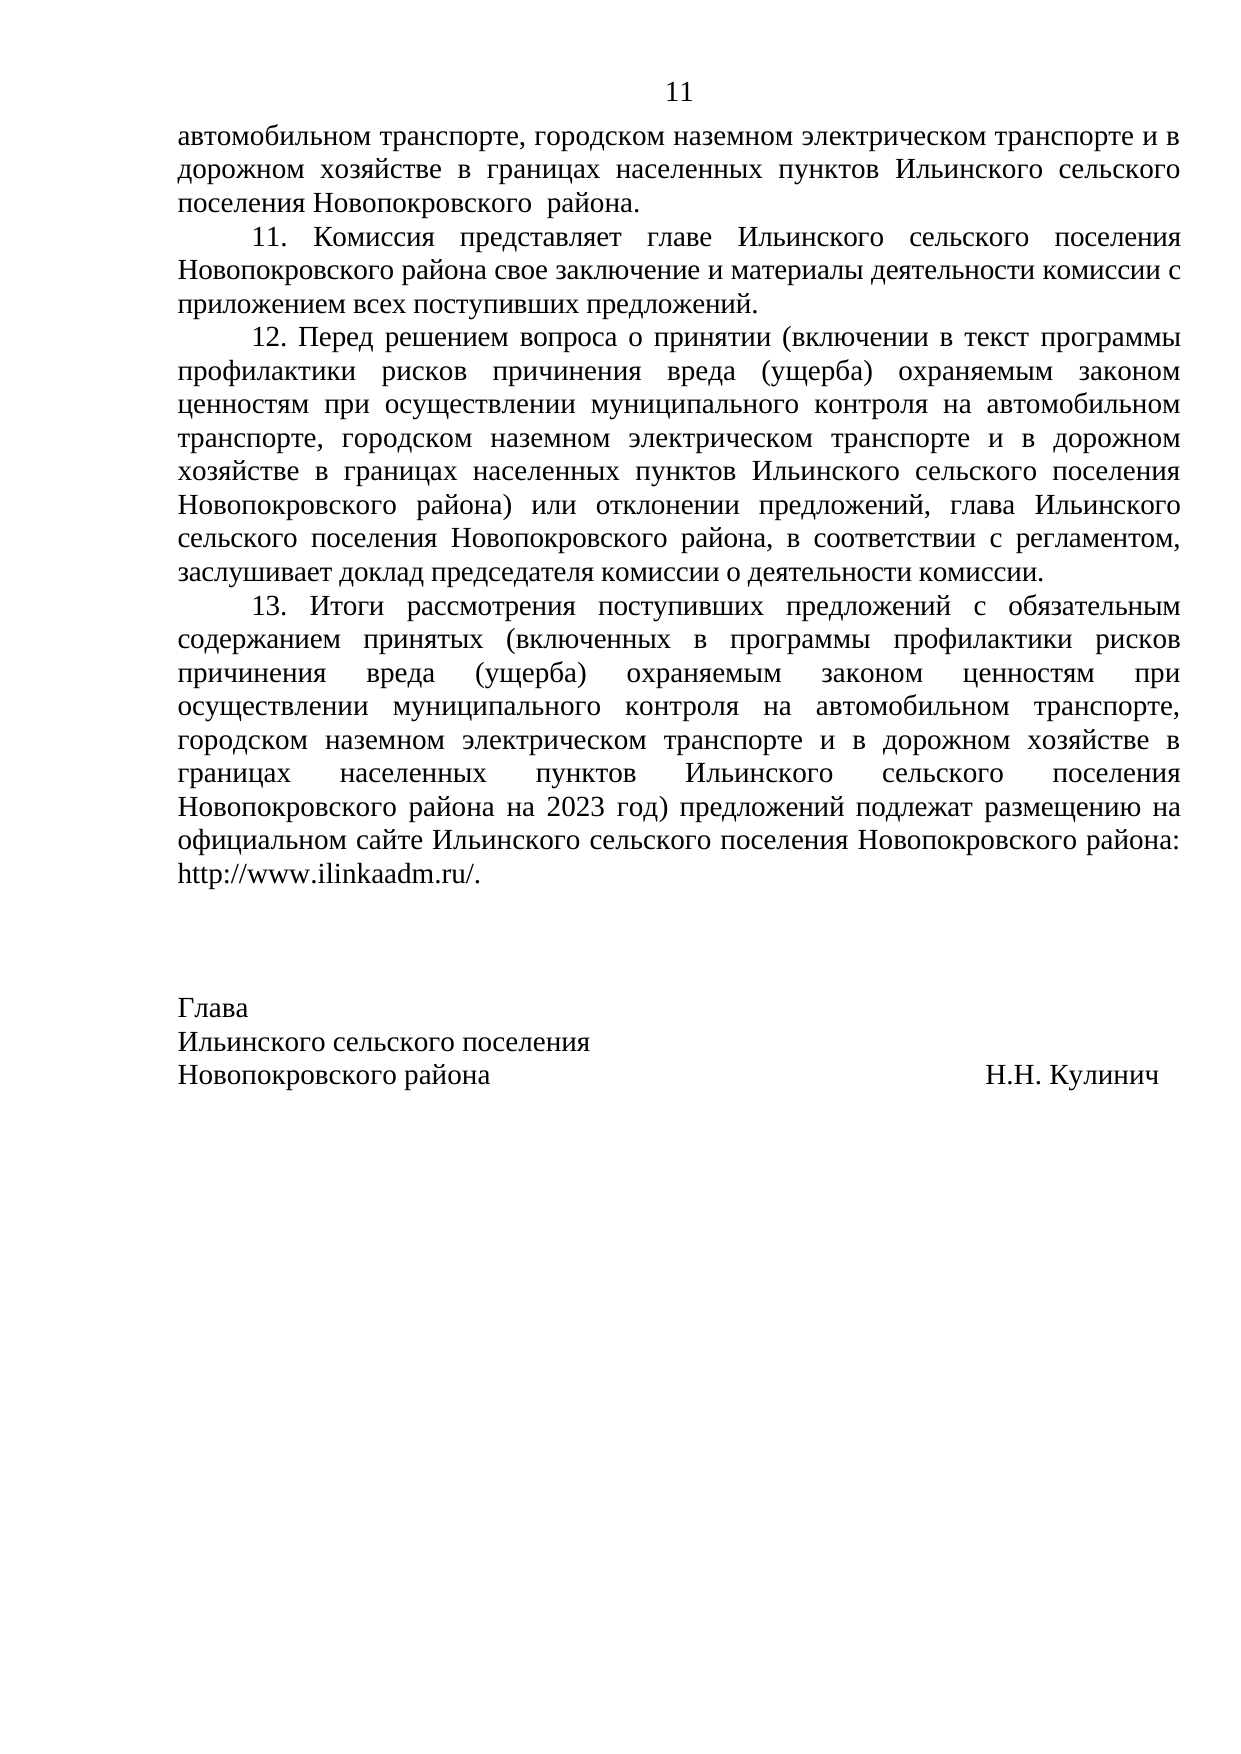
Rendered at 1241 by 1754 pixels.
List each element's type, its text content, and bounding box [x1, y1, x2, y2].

text Новопокровского района Н.Н. Кулинич [177, 1057, 1181, 1091]
text 12. Перед решением вопроса о принятии (включении в текст программы профилактики рисков причинения вреда (ущерба) охраняемым законом ценностям при осуществлении муниципального контроля на автомобильном транспорте, городском наземном электрическом транспорте и в дорожном хозяйстве в границах населенных пунктов Ильинского сельского поселения Новопокровского района) или отклонении предложений, глава Ильинского сельского поселения Новопокровского района, в соответствии с регламентом, заслушивает доклад председателя комиссии о деятельности комиссии. [177, 319, 1181, 588]
text Глава [177, 990, 1181, 1024]
text Ильинского сельского поселения [177, 1024, 1181, 1057]
text 13. Итоги рассмотрения поступивших предложений с обязательным содержанием принятых (включенных в программы профилактики рисков причинения вреда (ущерба) охраняемым законом ценностям при осуществлении муниципального контроля на автомобильном транспорте, городском наземном электрическом транспорте и в дорожном хозяйстве в границах населенных пунктов Ильинского сельского поселения Новопокровского района на 2023 год) предложений подлежат размещению на официальном сайте Ильинского сельского поселения Новопокровского района: http://www.ilinkaadm.ru/. [177, 588, 1181, 889]
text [177, 118, 1181, 219]
text 11. Комиссия представляет главе Ильинского сельского поселения Новопокровского района свое заключение и материалы деятельности комиссии с приложением всех поступивших предложений. [177, 219, 1181, 319]
